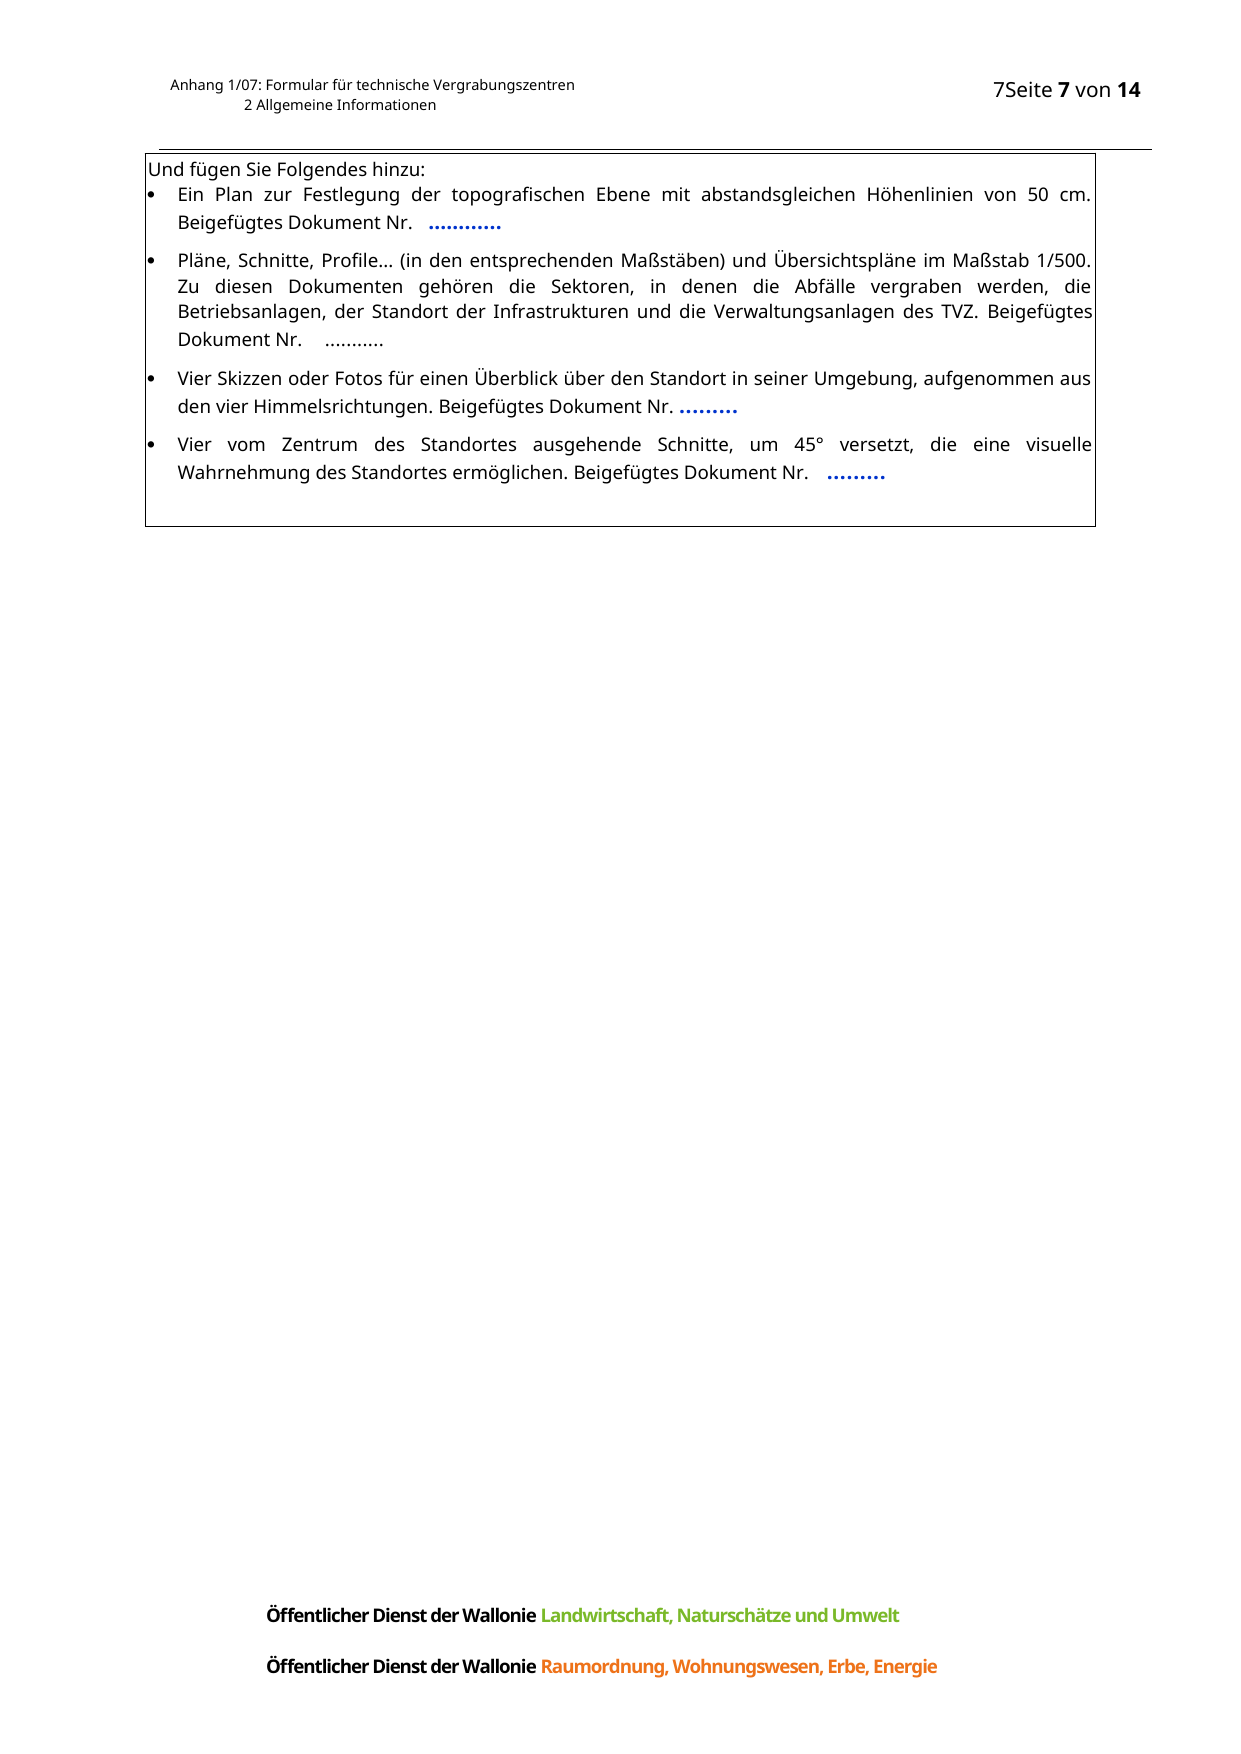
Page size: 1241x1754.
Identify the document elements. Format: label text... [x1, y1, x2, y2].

text Und fügen Sie Folgendes hinzu: [146, 154, 1095, 181]
list Vier vom Zentrum des Standortes ausgehende Schnitte, um 45° versetzt, die eine visuelle Wahrnehmung des Standortes ermöglichen. Beigefügtes Dokument Nr. [146, 429, 1095, 486]
list Vier Skizzen oder Fotos für einen Überblick über den Standort in seiner Umgebung, aufgenommen aus den vier Himmelsrichtungen. Beigefügtes Dokument Nr. [146, 362, 1095, 419]
list Ein Plan zur Festlegung der topografischen Ebene mit abstandsgleichen Höhenlinien von . Beigefügtes Dokument Nr. [148, 181, 1093, 235]
list Pläne, Schnitte, Profile... (in den entsprechenden Maßstäben) und Übersichtspläne im Maßstab 1/500. Zu diesen Dokumenten gehören die Sektoren, in denen die Abfälle vergraben werden, die Betriebsanlagen, der Standort der Infrastrukturen und die Verwaltungsanlagen des TVZ. Beigefügtes Dokument Nr. [146, 245, 1095, 353]
